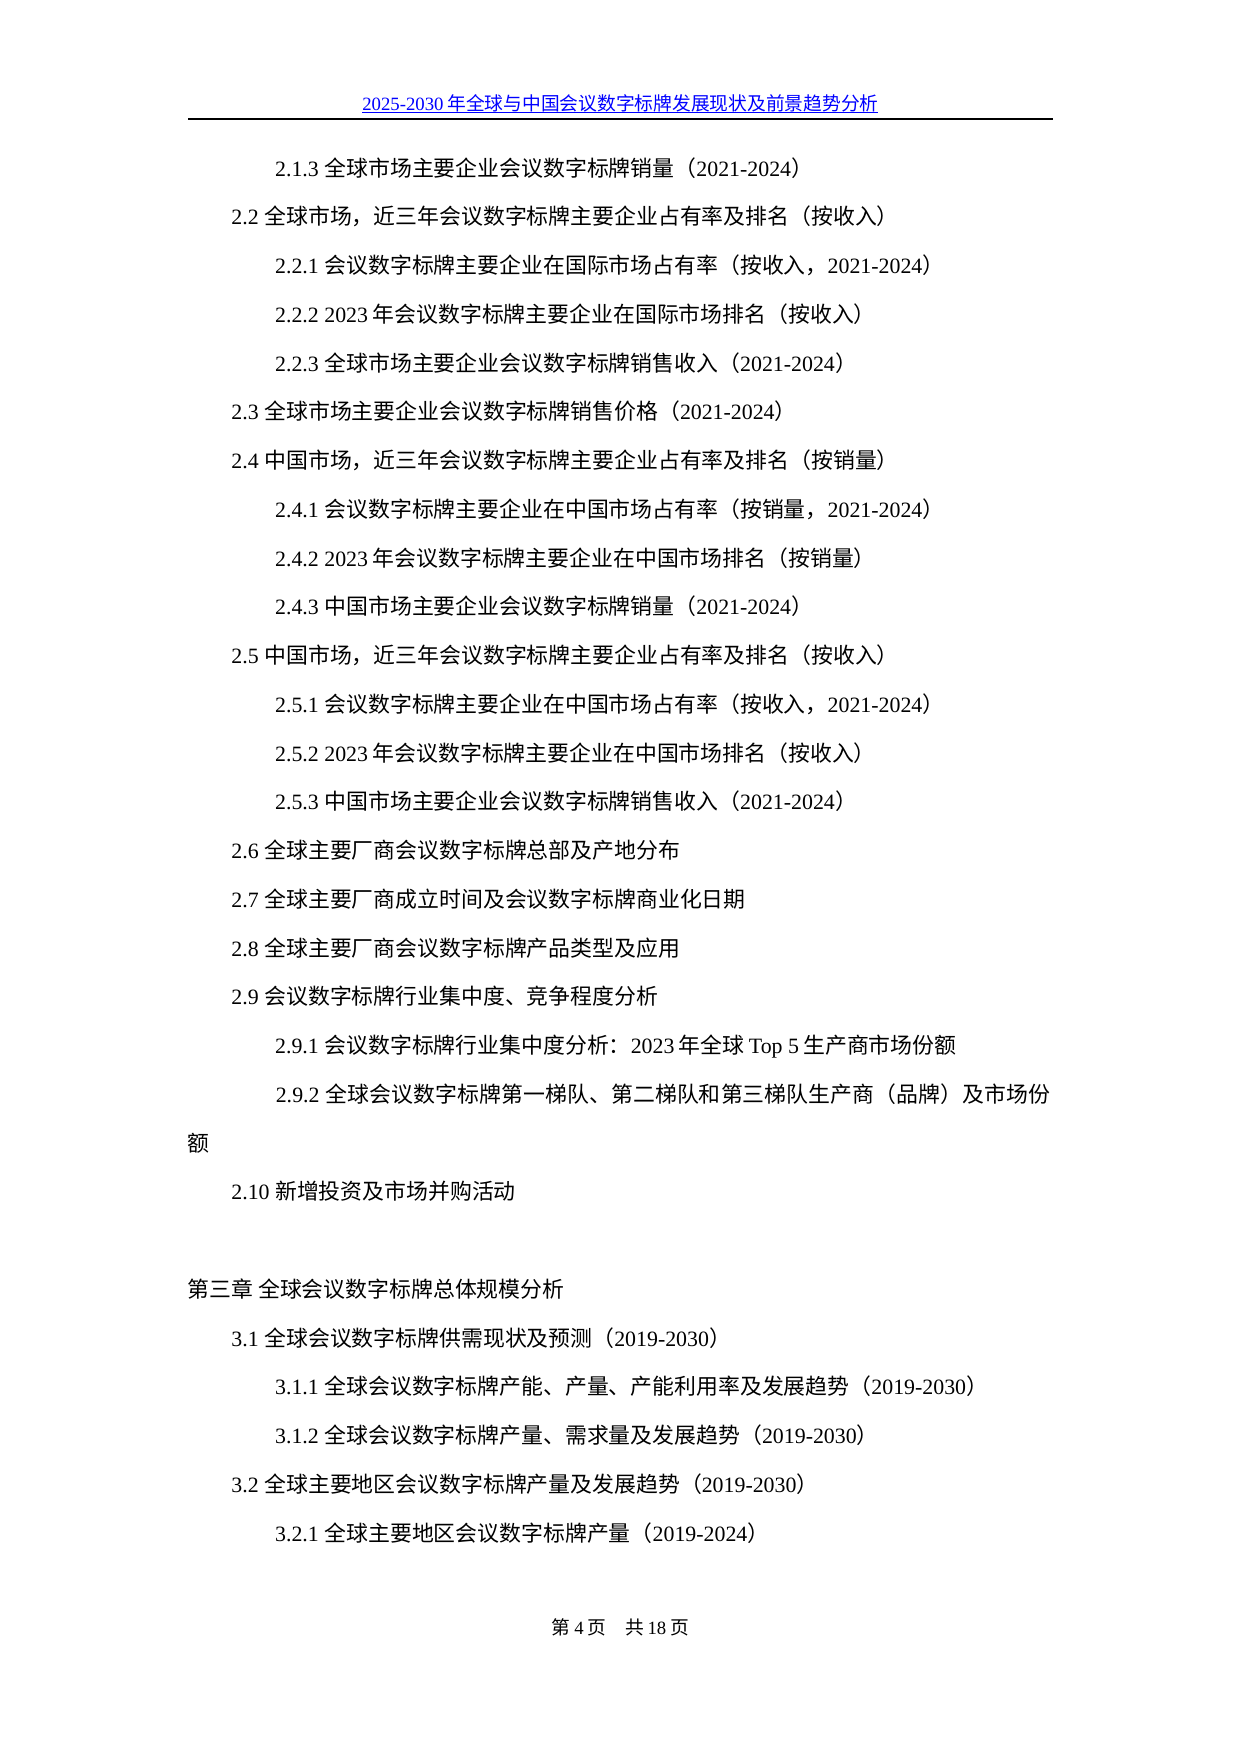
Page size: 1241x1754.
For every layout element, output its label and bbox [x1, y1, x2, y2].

text [187, 150, 1053, 1548]
